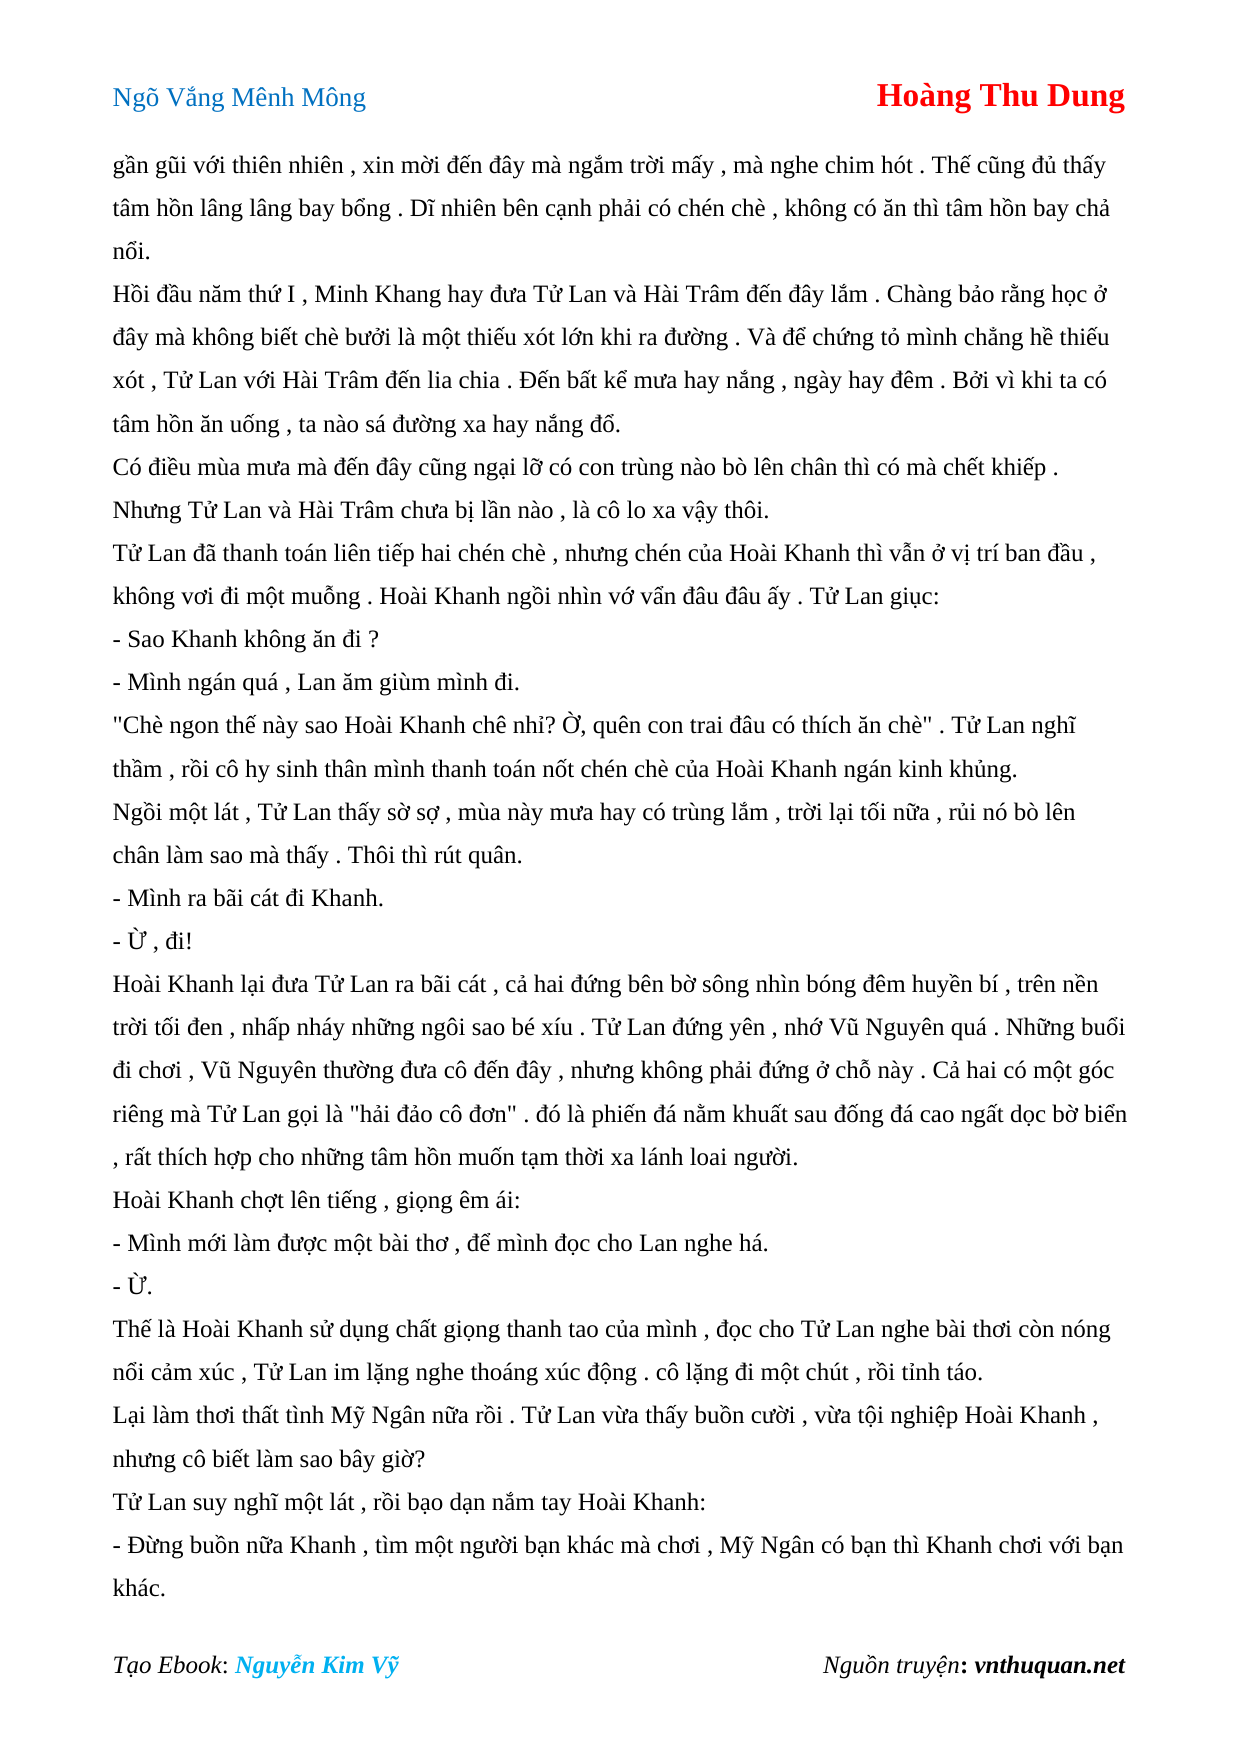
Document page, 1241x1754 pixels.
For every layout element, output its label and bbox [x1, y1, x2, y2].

text [112, 150, 1128, 1602]
